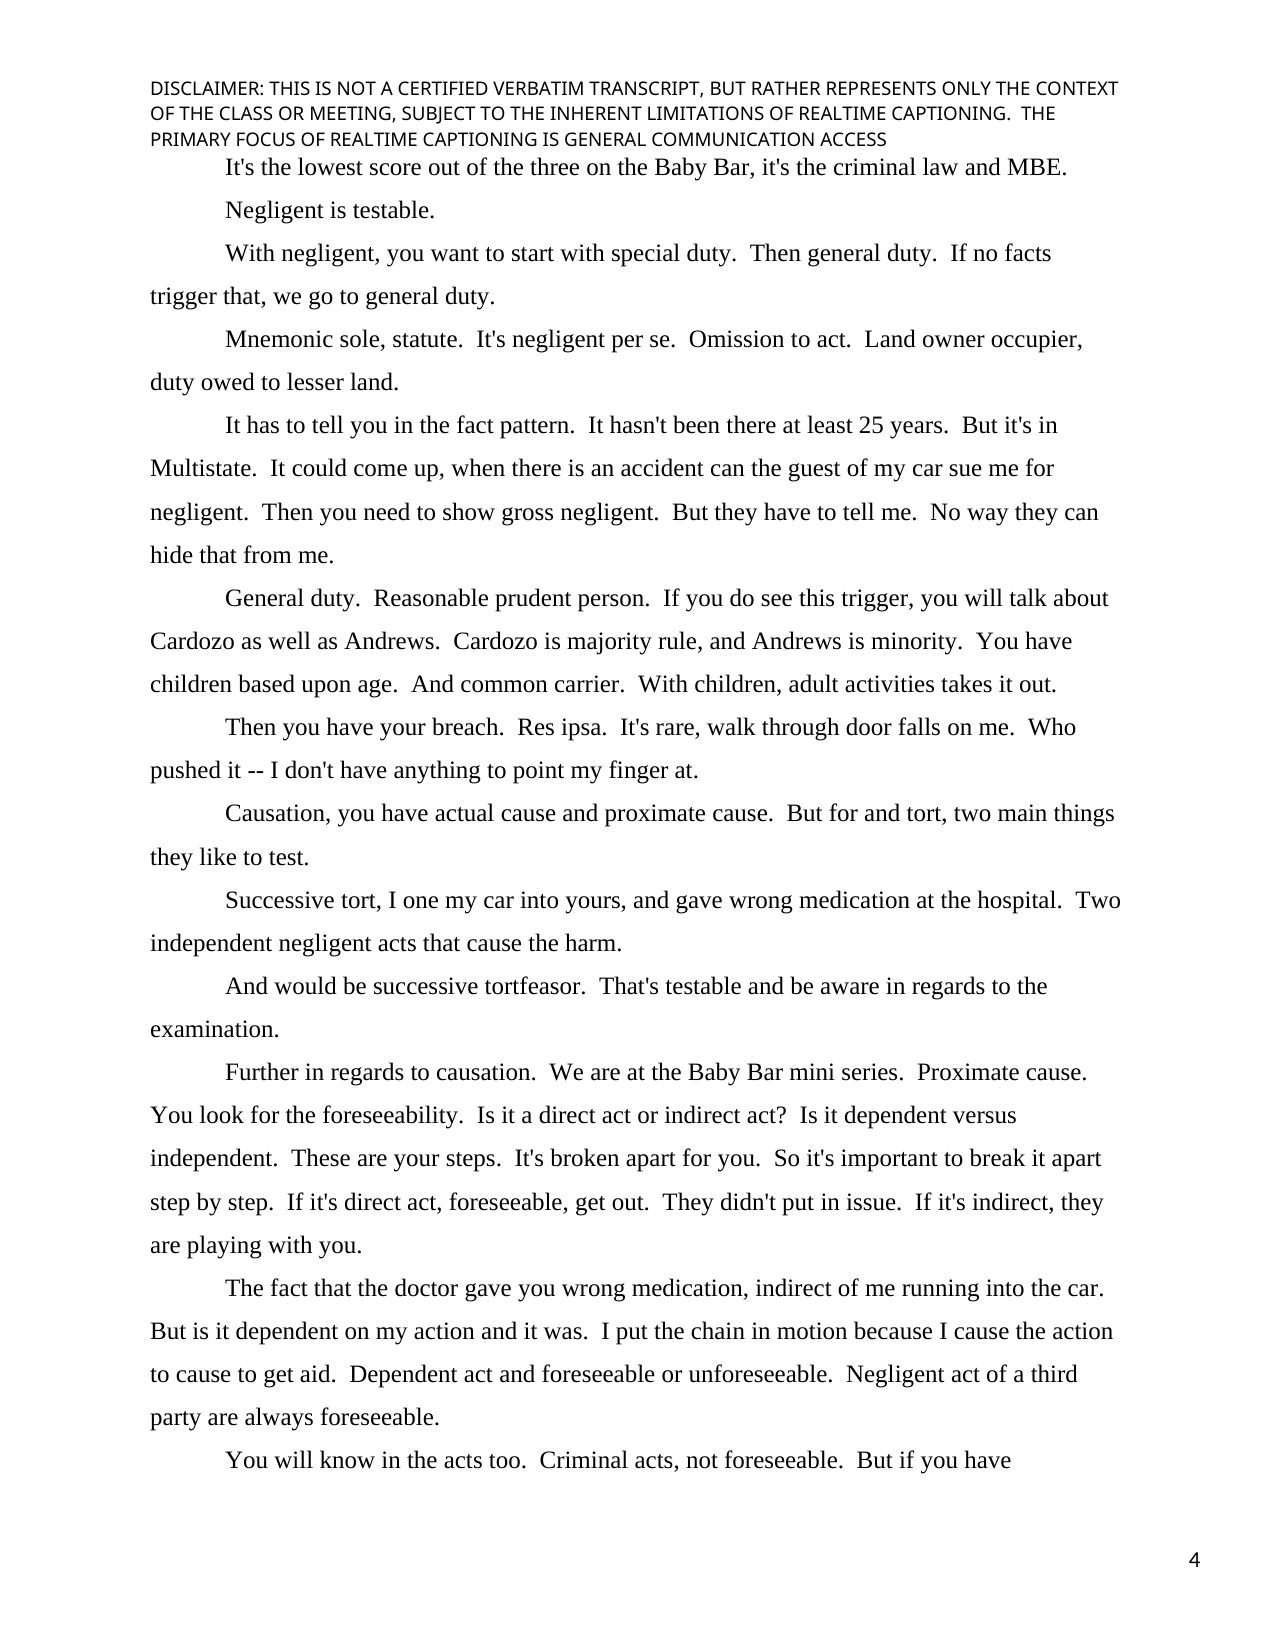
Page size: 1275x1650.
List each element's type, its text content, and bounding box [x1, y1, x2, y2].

text Mnemonic sole, statute. It's negligent per se. Omission to act. Land owner occupier, duty owed to lesser land. [150, 324, 1124, 396]
text And would be successive tortfeasor. That's testable and be aware in regards to the examination. [150, 971, 1124, 1043]
text It's the lowest score out of the three on the Baby Bar, it's the criminal law and MBE. [150, 152, 1124, 180]
text General duty. Reasonable prudent person. If you do see this trigger, you will talk about Cardozo as well as Andrews. Cardozo is majority rule, and Andrews is minority. You have children based upon age. And common carrier. With children, adult activities takes it out. [150, 583, 1124, 698]
text With negligent, you want to start with special duty. Then general duty. If no facts trigger that, we go to general duty. [150, 238, 1124, 310]
text Then you have your breach. Res ipsa. It's rare, walk through door falls on me. Who pushed it -- I don't have anything to point my finger at. [150, 712, 1124, 784]
text Further in regards to causation. We are at the Baby Bar mini series. Proximate cause. You look for the foreseeability. Is it a direct act or indirect act? Is it dependent versus independent. These are your steps. It's broken apart for you. So it's important to break it apart step by step. If it's direct act, foreseeable, get out. They didn't put in issue. If it's indirect, they are playing with you. [150, 1057, 1124, 1258]
text The fact that the doctor gave you wrong medication, indirect of me running into the car. But is it dependent on my action and it was. I put the chain in motion because I cause the action to cause to get aid. Dependent act and foreseeable or unforeseeable. Negligent act of a third party are always foreseeable. [150, 1273, 1124, 1431]
text Successive tort, I one my car into yours, and gave wrong medication at the hospital. Two independent negligent acts that cause the harm. [150, 885, 1124, 957]
text Negligent is testable. [150, 195, 1124, 223]
text Causation, you have actual cause and proximate cause. But for and tort, two main things they like to test. [150, 798, 1124, 870]
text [150, 1445, 1124, 1474]
text It has to tell you in the fact pattern. It hasn't been there at least 25 years. But it's in Multistate. It could come up, when there is an accident can the guest of my car sue me for negligent. Then you need to show gross negligent. But they have to tell me. No way they can hide that from me. [150, 410, 1124, 568]
